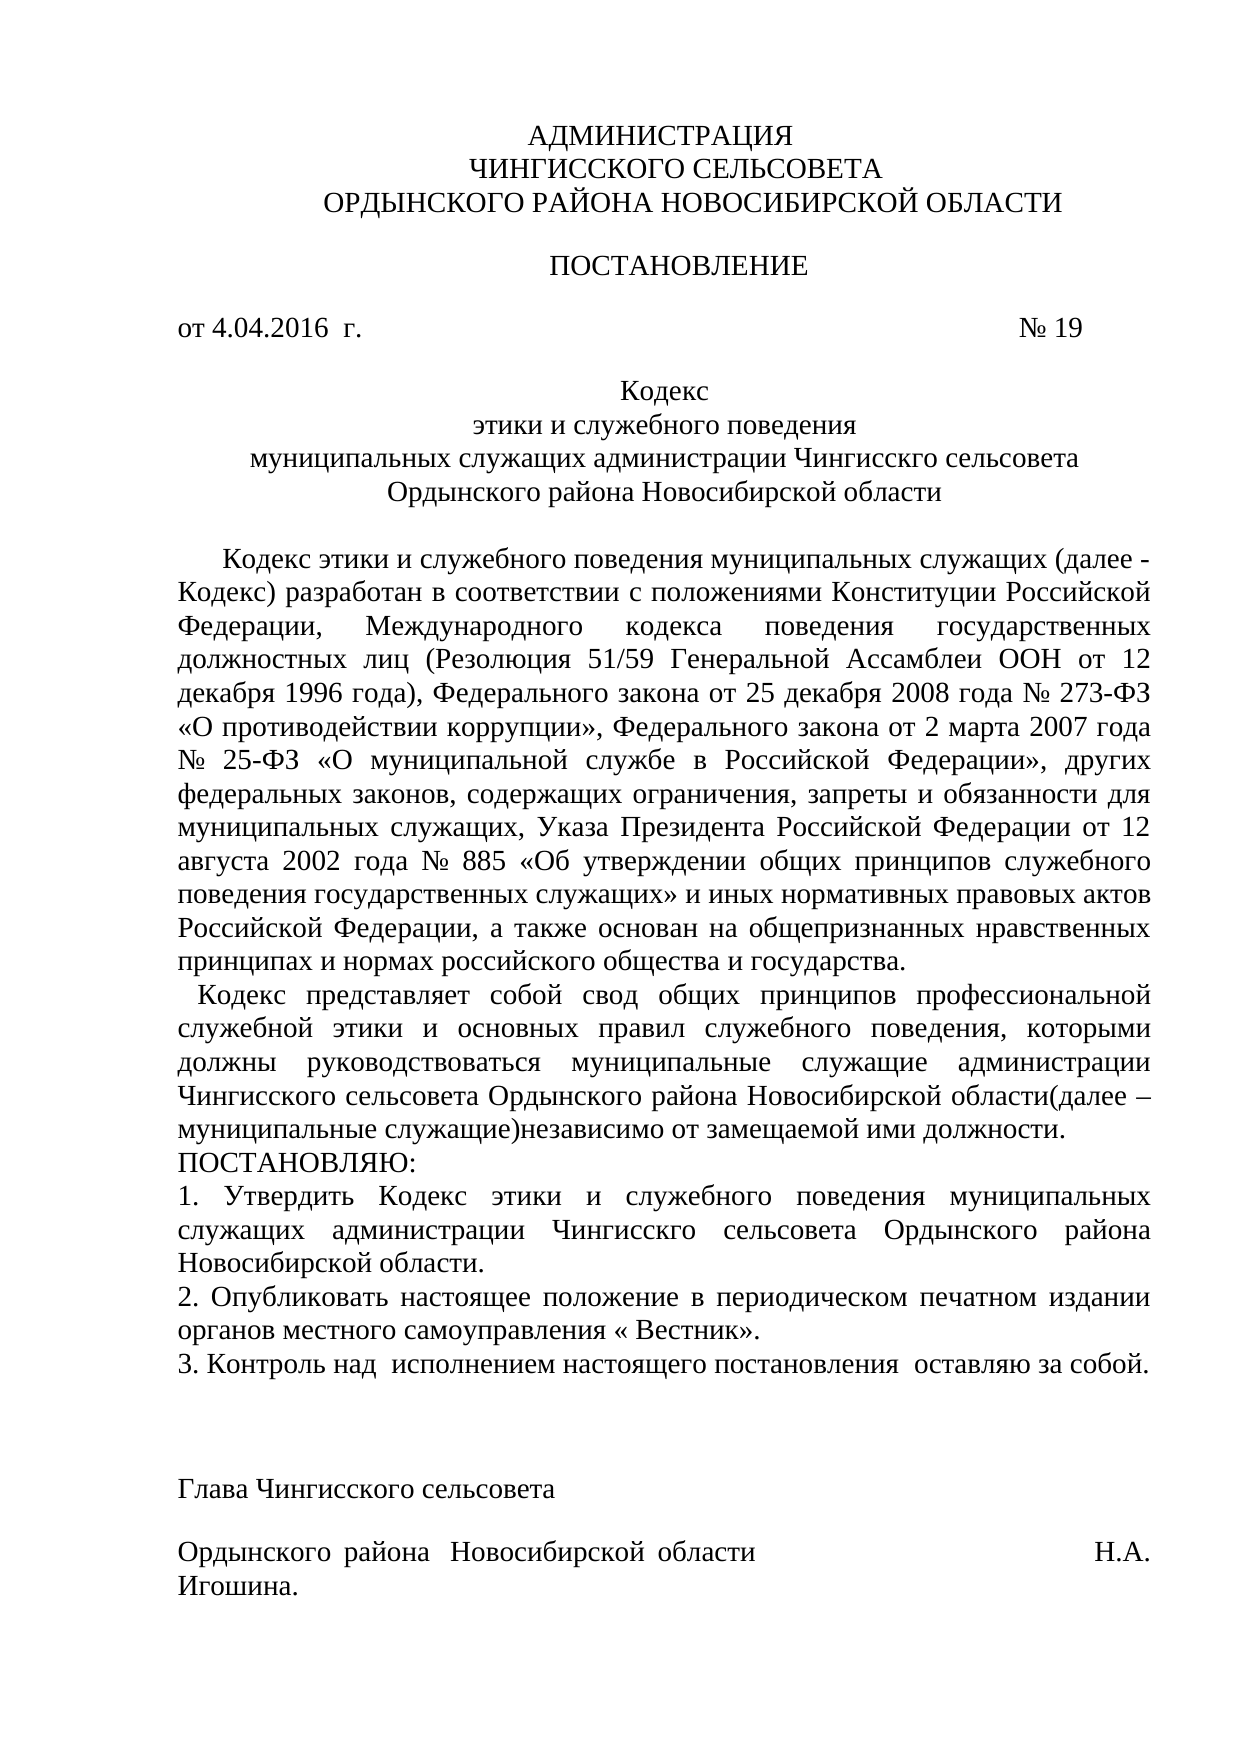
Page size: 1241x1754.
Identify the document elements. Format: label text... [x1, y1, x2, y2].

text 2. Опубликовать настоящее положение в периодическом печатном издании органов местного самоуправления « Вестник». [177, 1279, 1152, 1346]
text Кодекс представляет собой свод общих принципов профессиональной служебной этики и основных правил служебного поведения, которыми должны руководствоваться муниципальные служащие администрации Чингисского сельсовета Ордынского района Новосибирской области(далее – муниципальные служащие)независимо от замещаемой ими должности. [177, 977, 1152, 1145]
text Глава Чингисского сельсовета [177, 1471, 1152, 1505]
text этики и служебного поведения [177, 407, 1152, 440]
text АДМИНИСТРАЦИЯ [177, 118, 1152, 152]
text Кодекс этики и служебного поведения муниципальных служащих (далее - Кодекс) разработан в соответствии с положениями Конституции Российской Федерации, Международного кодекса поведения государственных должностных лиц (Резолюция 51/59 Генеральной Ассамблеи ООН от 12 декабря 1996 года), Федерального закона от 25 декабря 2008 года № 273-ФЗ «О противодействии коррупции», Федерального закона от 2 марта 2007 года № 25-ФЗ «О муниципальной службе в Российской Федерации», других федеральных законов, содержащих ограничения, запреты и обязанности для муниципальных служащих, Указа Президента Российской Федерации от 12 августа 2002 года № 885 «Об утверждении общих принципов служебного поведения государственных служащих» и иных нормативных правовых актов Российской Федерации, а также основан на общепризнанных нравственных принципах и нормах российского общества и государства. [177, 541, 1152, 977]
text Кодекс [177, 373, 1152, 407]
text ПОСТАНОВЛЯЮ: [177, 1145, 1152, 1178]
text 3. Контроль над исполнением настоящего постановления оставляю за собой. [177, 1346, 1152, 1379]
text муниципальных служащих администрации Чингисскго сельсовета [177, 440, 1152, 474]
text ОРДЫНСКОГО РАЙОНА НОВОСИБИРСКОЙ ОБЛАСТИ [177, 185, 1152, 219]
text 1. Утвердить Кодекс этики и служебного поведения муниципальных служащих администрации Чингисскго сельсовета Ордынского района Новосибирской области. [177, 1178, 1152, 1279]
text Ордынского района Новосибирской области [177, 474, 1152, 507]
text Ордынского района Новосибирской области Н.А. Игошина. [177, 1534, 1152, 1601]
text ЧИНГИССКОГО СЕЛЬСОВЕТА [177, 152, 1152, 185]
text от 4.04.2016 г. № 19 [177, 311, 1152, 344]
text ПОСТАНОВЛЕНИЕ [177, 248, 1152, 281]
